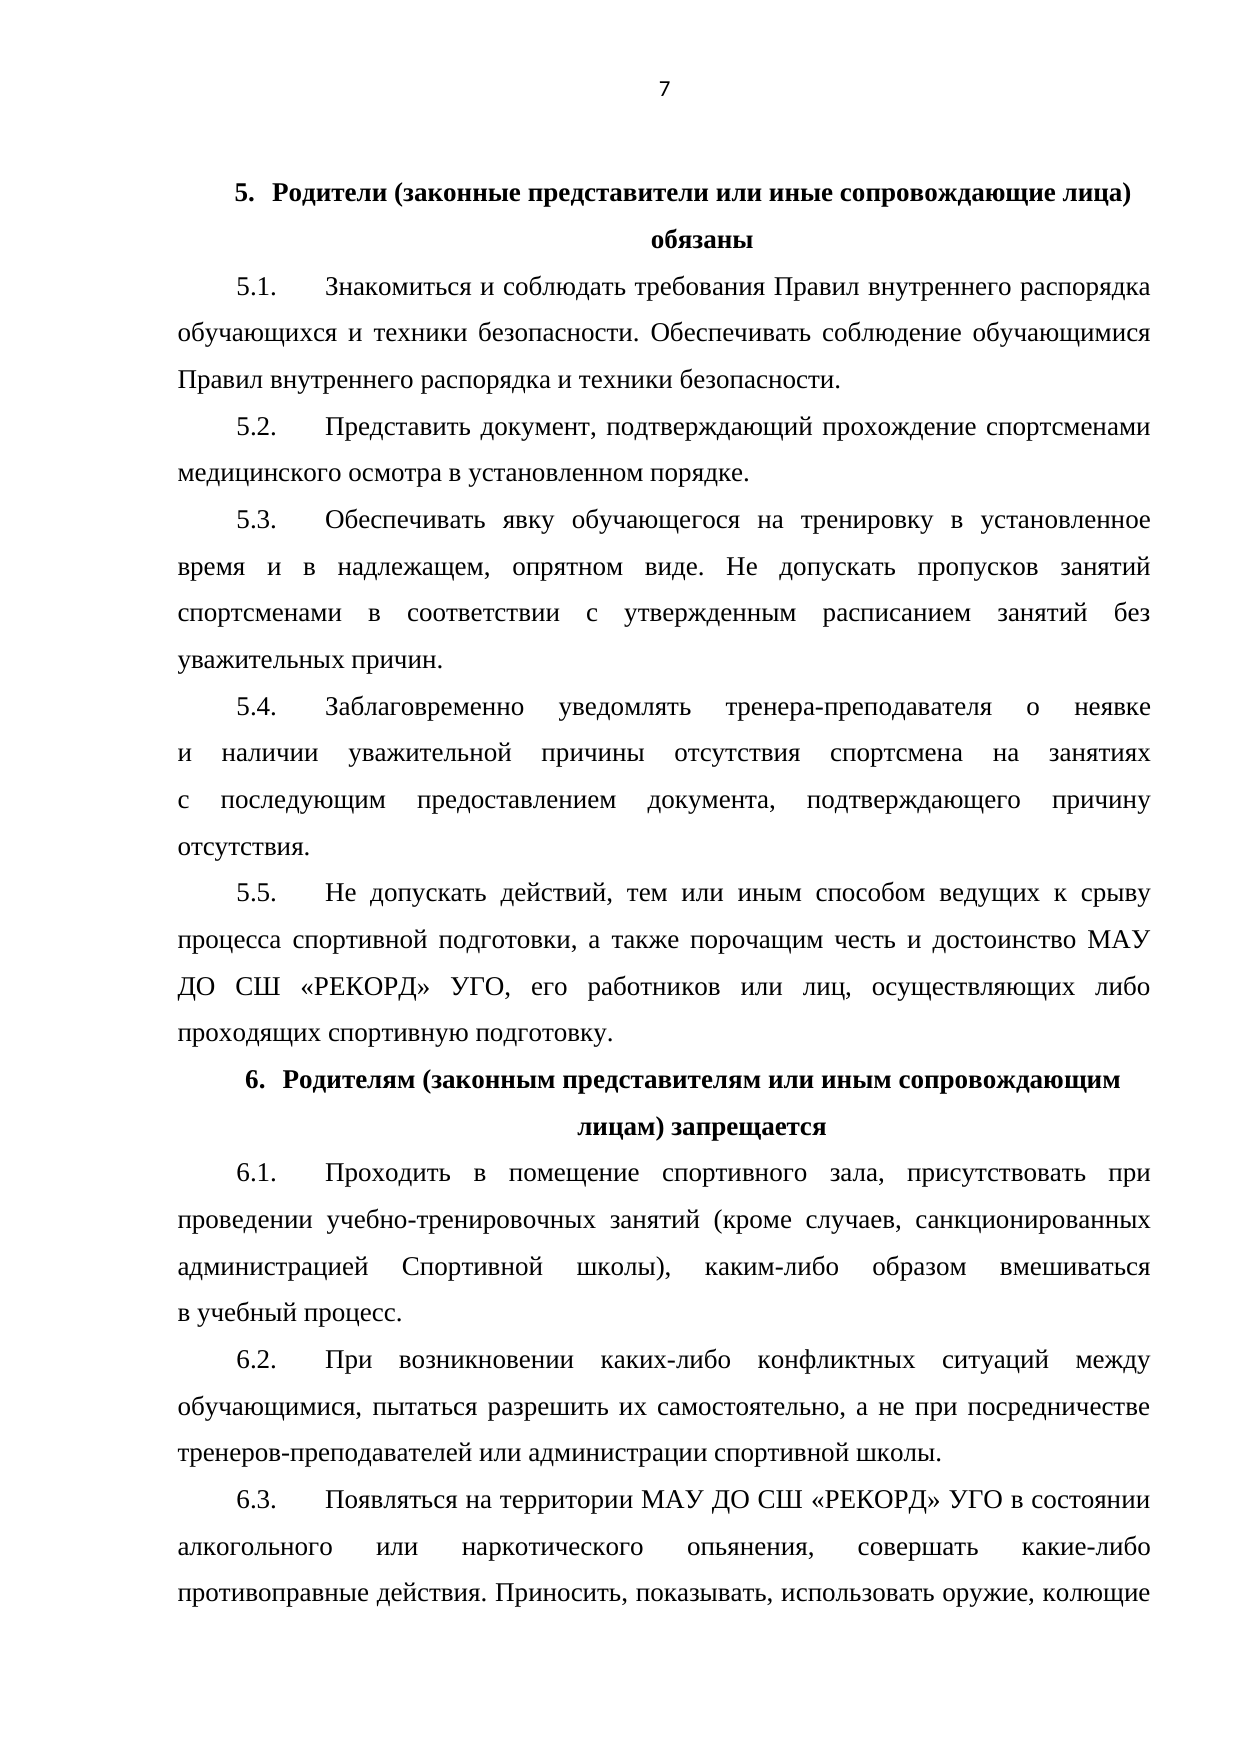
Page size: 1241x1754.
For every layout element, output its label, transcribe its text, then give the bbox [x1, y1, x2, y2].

list Заблаговременно уведомлять тренера-преподавателя о неявке и наличии уважительной причины отсутствия спортсмена на занятиях с последующим предоставлением документа, подтверждающего причину отсутствия. [177, 690, 1152, 861]
list Родителям (законным представителям или иным сопровождающим лицам) запрещается [215, 1063, 1152, 1141]
list При возникновении каких-либо конфликтных ситуаций между обучающимися, пытаться разрешить их самостоятельно, а не при посредничестве тренеров-преподавателей или администрации спортивной школы. [177, 1343, 1152, 1468]
list Знакомиться и соблюдать требования Правил внутреннего распорядка обучающихся и техники безопасности. Обеспечивать соблюдение обучающимися Правил внутреннего распорядка и техники безопасности. [177, 270, 1152, 394]
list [177, 1483, 1152, 1608]
list Представить документ, подтверждающий прохождение спортсменами медицинского осмотра в установленном порядке. [177, 410, 1152, 488]
list Родители (законные представители или иные сопровождающие лица) обязаны [215, 176, 1152, 254]
list Не допускать действий, тем или иным способом ведущих к срыву процесса спортивной подготовки, а также порочащим честь и достоинство МАУ ДО СШ «РЕКОРД» УГО, его работников или лиц, осуществляющих либо проходящих спортивную подготовку. [177, 876, 1152, 1048]
list Обеспечивать явку обучающегося на тренировку в установленное время и в надлежащем, опрятном виде. Не допускать пропусков занятий спортсменами в соответствии с утвержденным расписанием занятий без уважительных причин. [177, 503, 1152, 674]
list Проходить в помещение спортивного зала, присутствовать при проведении учебно-тренировочных занятий (кроме случаев, санкционированных администрацией Спортивной школы), каким-либо образом вмешиваться в учебный процесс. [177, 1156, 1152, 1328]
